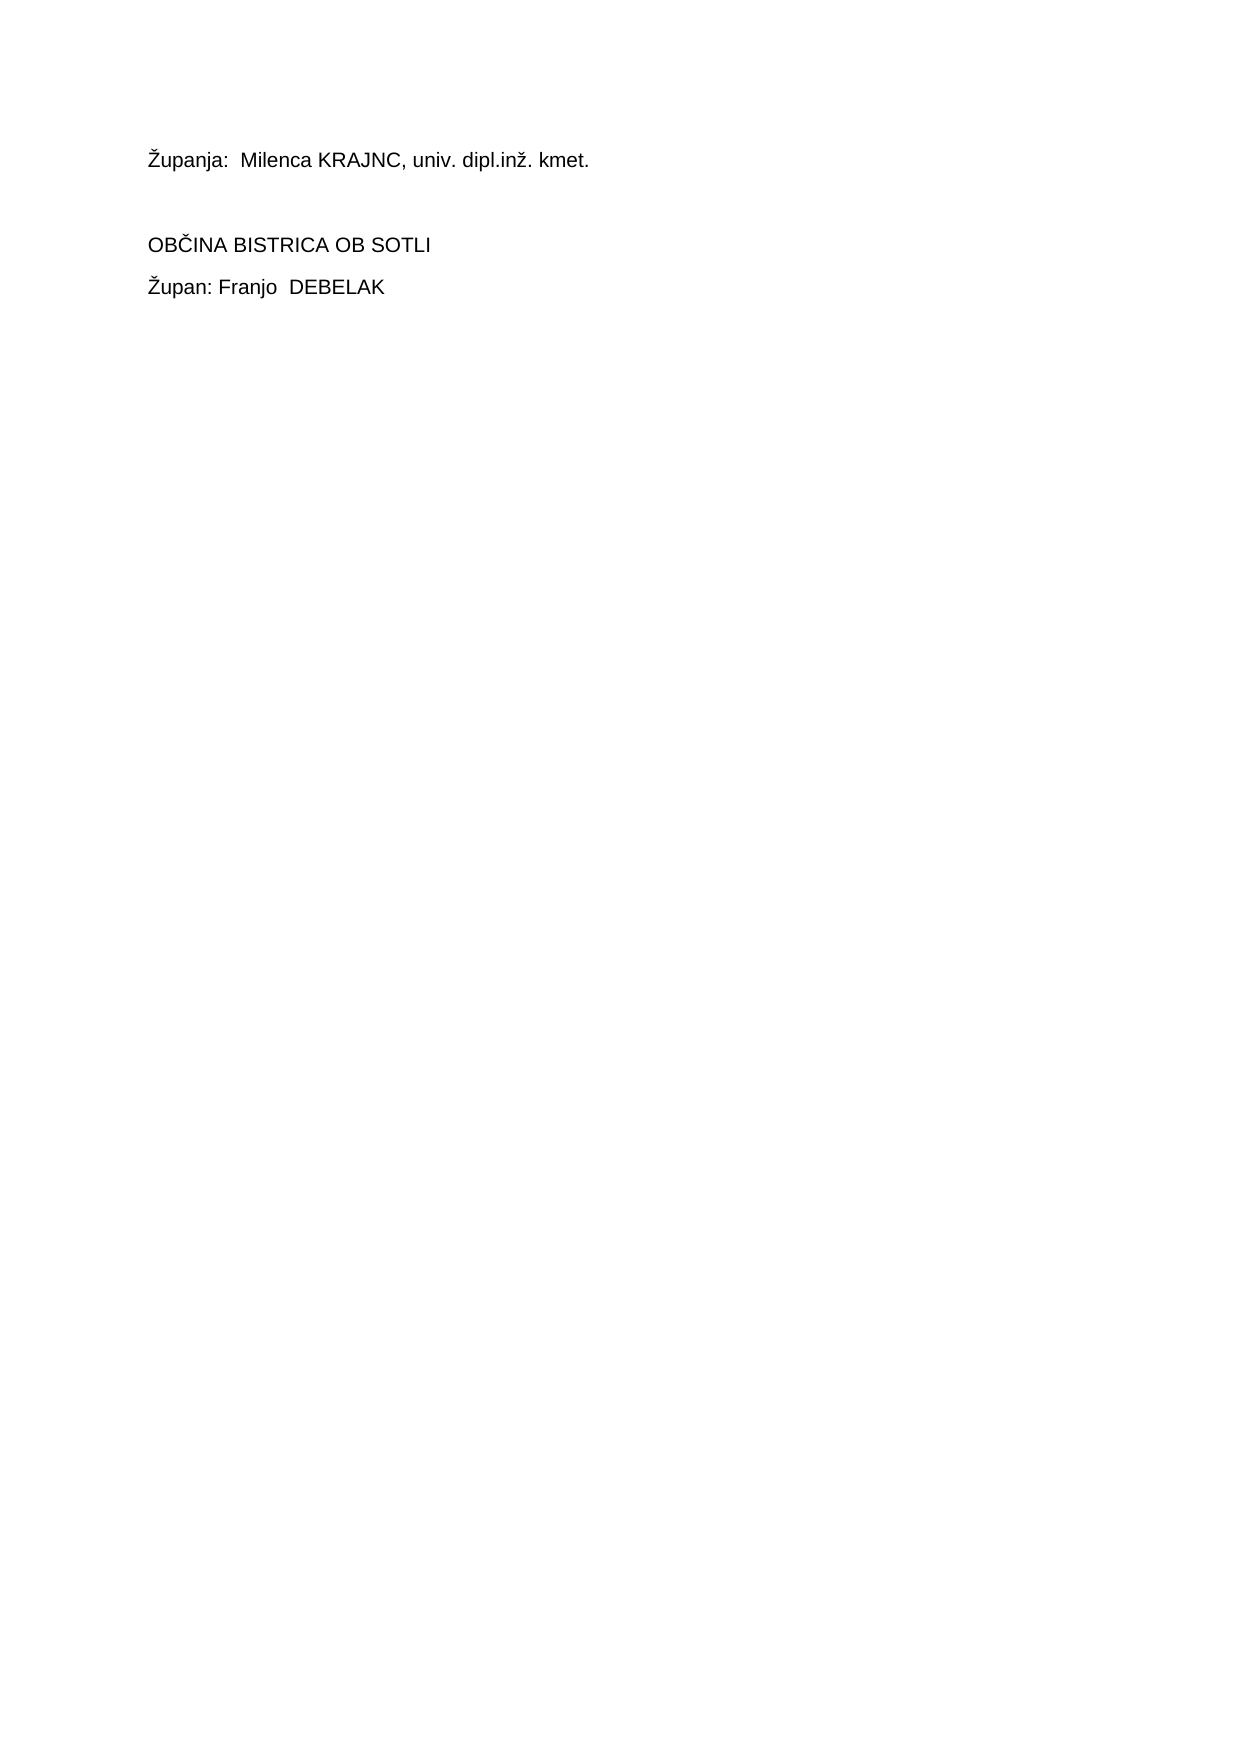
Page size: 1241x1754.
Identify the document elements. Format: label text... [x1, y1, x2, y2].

text OBČINA BISTRICA OB SOTLI [148, 233, 1093, 257]
text Županja: Milenca KRAJNC, univ. dipl.inž. kmet. [148, 148, 1093, 172]
text Župan: Franjo DEBELAK [148, 275, 1093, 299]
